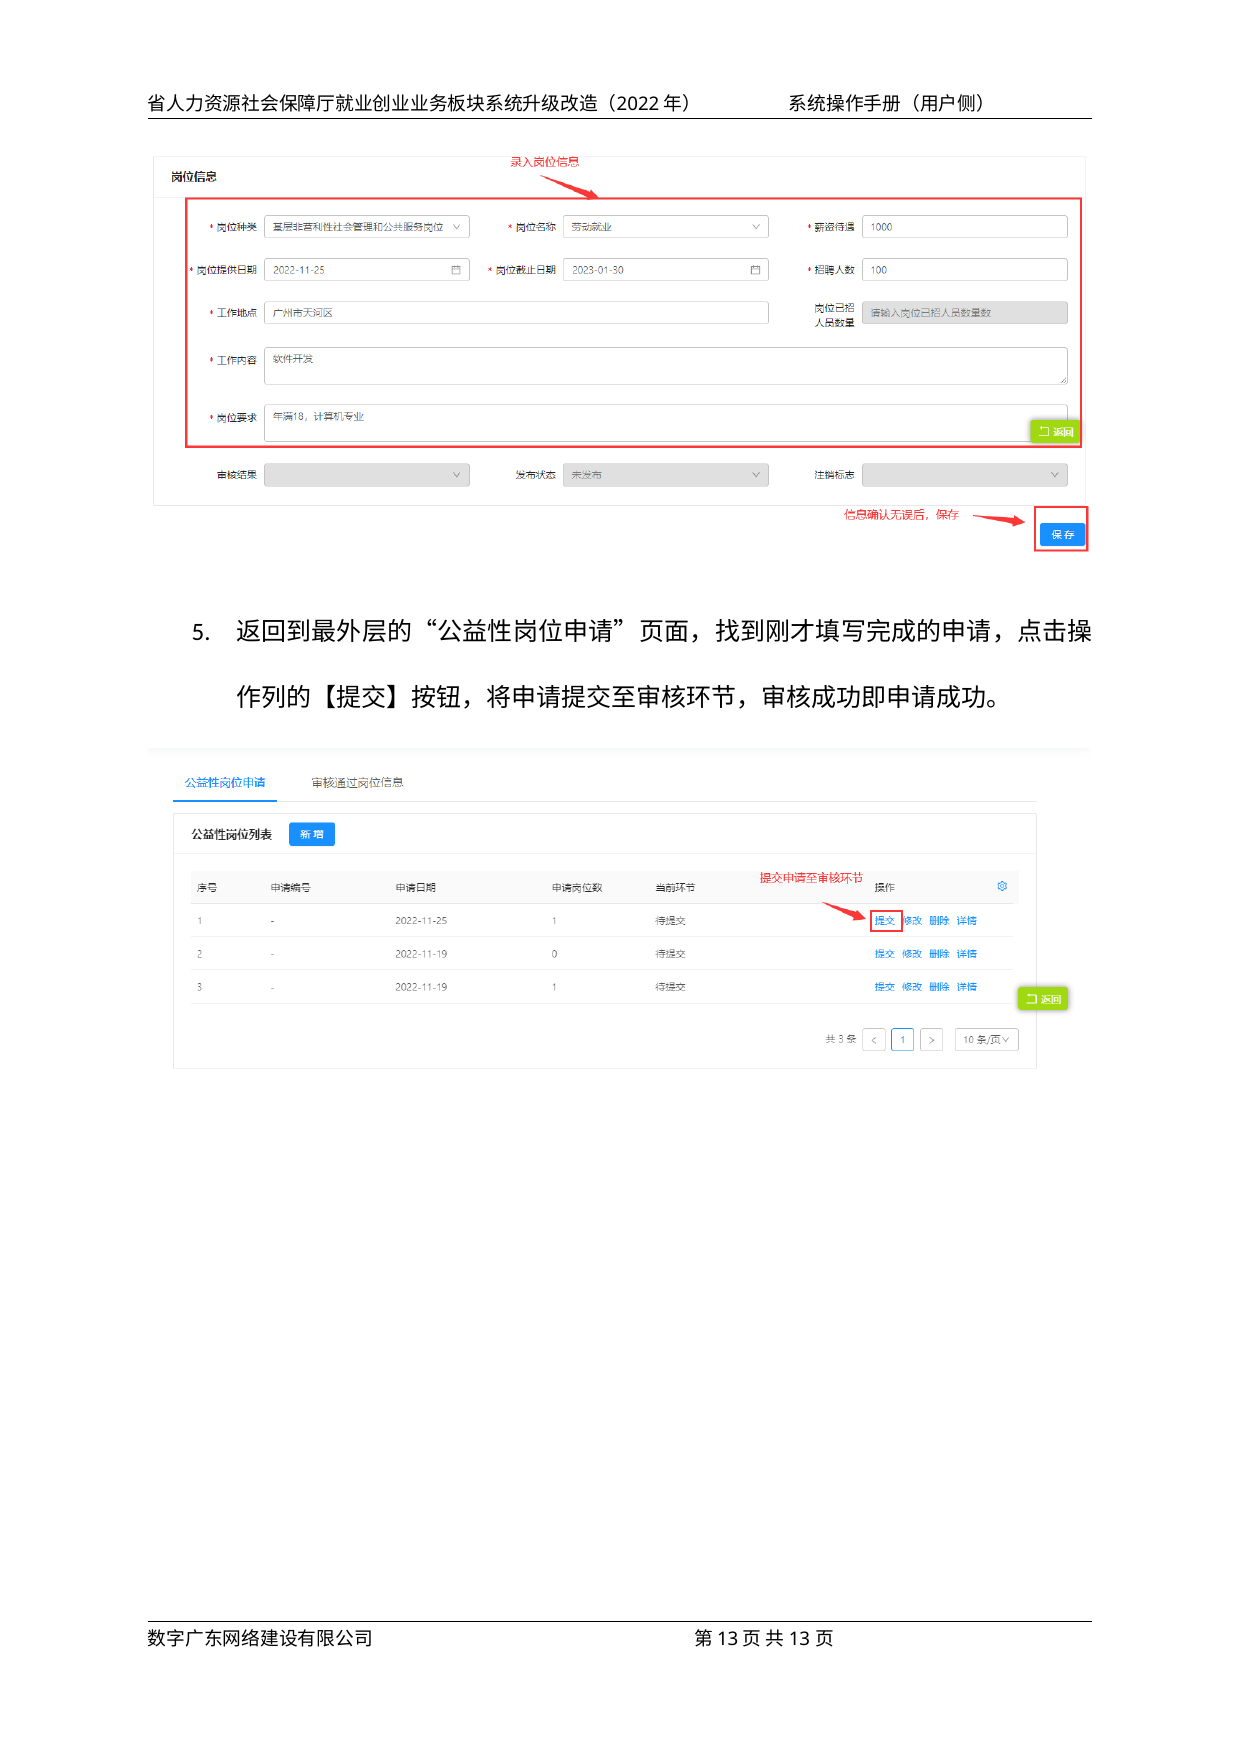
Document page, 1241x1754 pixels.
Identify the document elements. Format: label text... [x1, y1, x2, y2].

list 返回到最外层的“公益性岗位申请”页面，找到刚才填写完成的申请，点击操作列的【提交】按钮，将申请提交至审核环节，审核成功即申请成功。 [191, 607, 1092, 718]
picture [147, 748, 1091, 1081]
picture [147, 150, 1091, 552]
